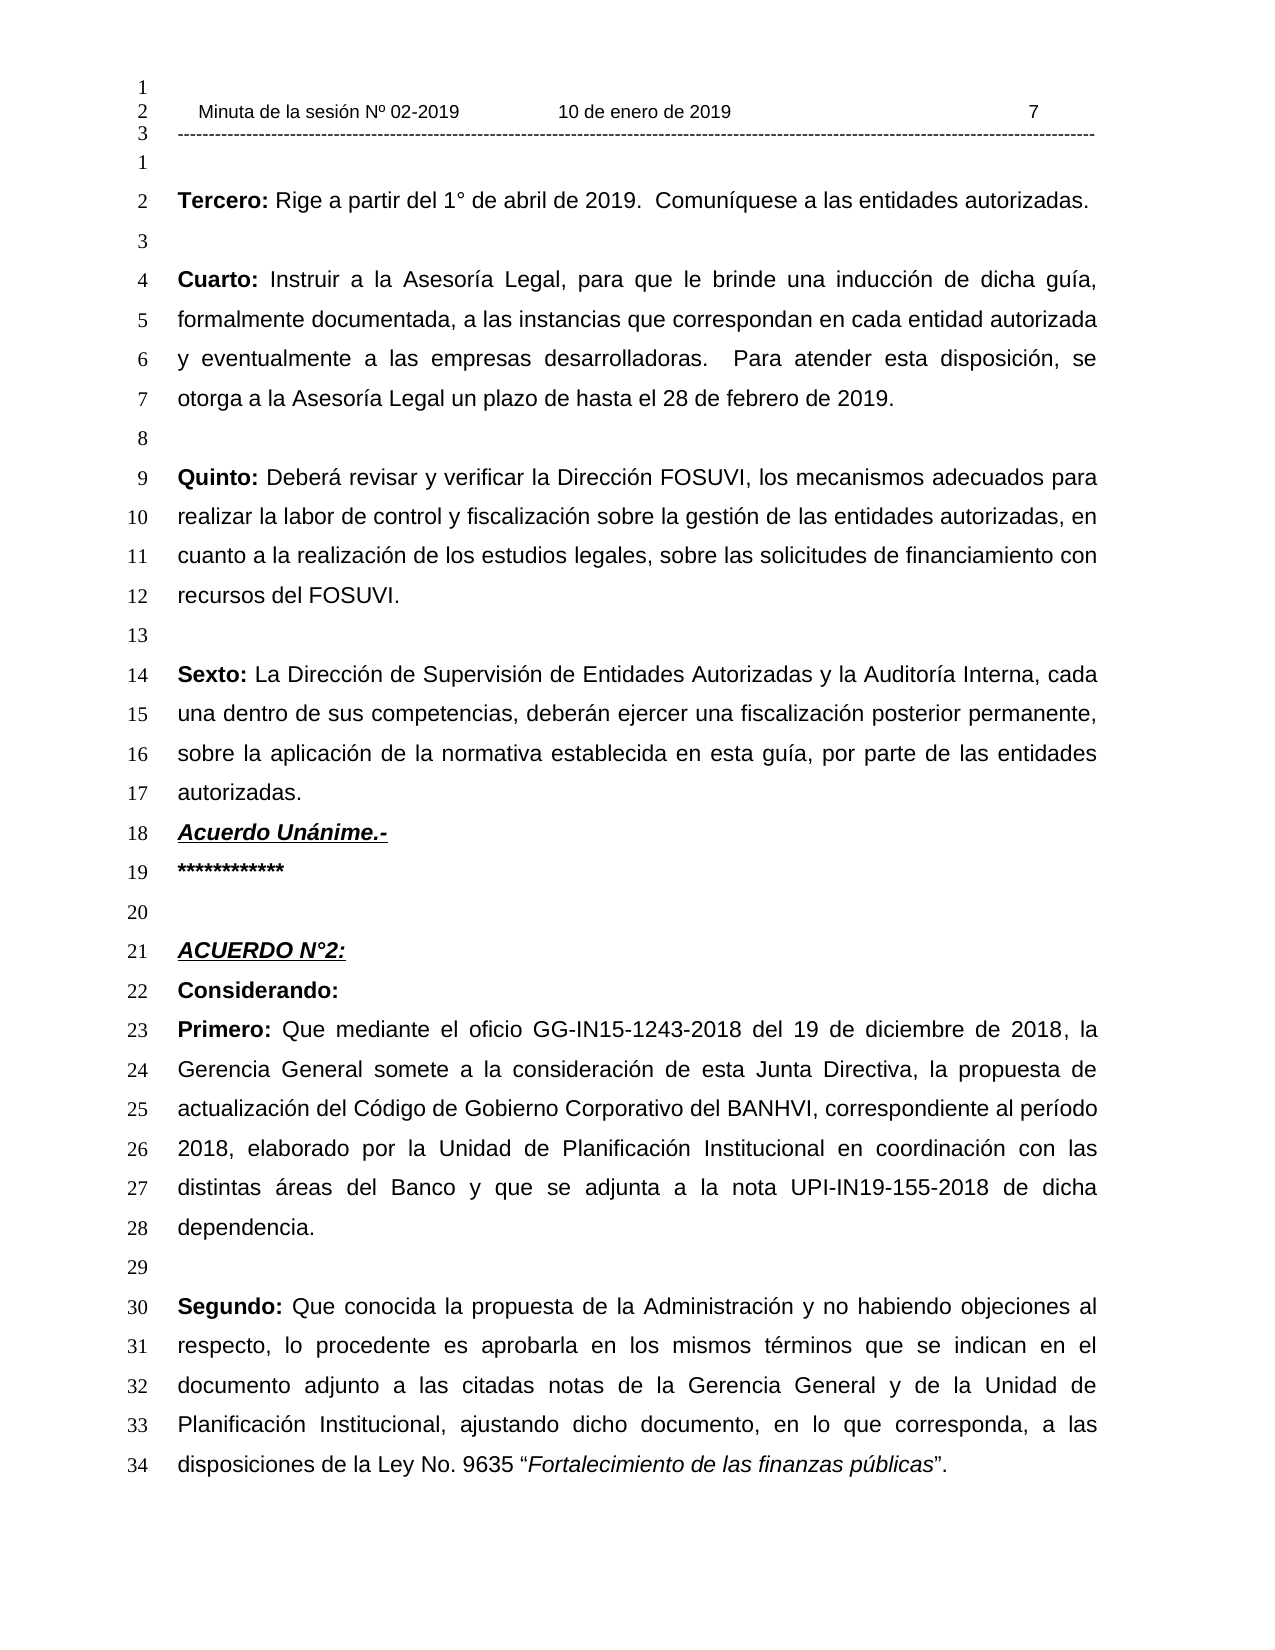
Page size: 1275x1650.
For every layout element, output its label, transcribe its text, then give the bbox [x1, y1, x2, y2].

text Quinto: Deberá revisar y verificar la Dirección FOSUVI, los mecanismos adecuados para realizar la labor de control y fiscalización sobre la gestión de las entidades autorizadas, en cuanto a la realización de los estudios legales, sobre las solicitudes de financiamiento con recursos del FOSUVI. [177, 463, 1098, 608]
text Sexto: La Dirección de Supervisión de Entidades Autorizadas y la Auditoría Interna, cada una dentro de sus competencias, deberán ejercer una fiscalización posterior permanente, sobre la aplicación de la normativa establecida en esta guía, por parte de las entidades autorizadas. [177, 661, 1098, 806]
subtitle ACUERDO N°2: [177, 937, 1098, 964]
subtitle Acuerdo Unánime.- [177, 819, 1098, 845]
text Tercero: Rige a partir del 1° de abril de 2019. Comuníquese a las entidades autorizadas. [177, 187, 1098, 213]
text Cuarto: Instruir a la Asesoría Legal, para que le brinde una inducción de dicha guía, formalmente documentada, a las instancias que correspondan en cada entidad autorizada y eventualmente a las empresas desarrolladoras. Para atender esta disposición, se otorga a la Asesoría Legal un plazo de hasta el 28 de febrero de 2019. [177, 266, 1098, 411]
text Considerando: [177, 977, 1098, 1003]
text Primero: Que mediante el oficio GG-IN15-1243-2018 del 19 de diciembre de 2018, la Gerencia General somete a la consideración de esta Junta Directiva, la propuesta de actualización del Código de Gobierno Corporativo del BANHVI, correspondiente al período 2018, elaborado por la Unidad de Planificación Institucional en coordinación con las distintas áreas del Banco y que se adjunta a la nota UPI-IN19-155-2018 de dicha dependencia. [177, 1016, 1098, 1240]
text Segundo: Que conocida la propuesta de la Administración y no habiendo objeciones al respecto, lo procedente es aprobarla en los mismos términos que se indican en el documento adjunto a las citadas notas de la Gerencia General y de la Unidad de Planificación Institucional, ajustando dicho documento, en lo que corresponda, a las disposiciones de la Ley No. 9635 “Fortalecimiento de las finanzas públicas”. [177, 1293, 1098, 1477]
text ************ [177, 858, 1098, 885]
